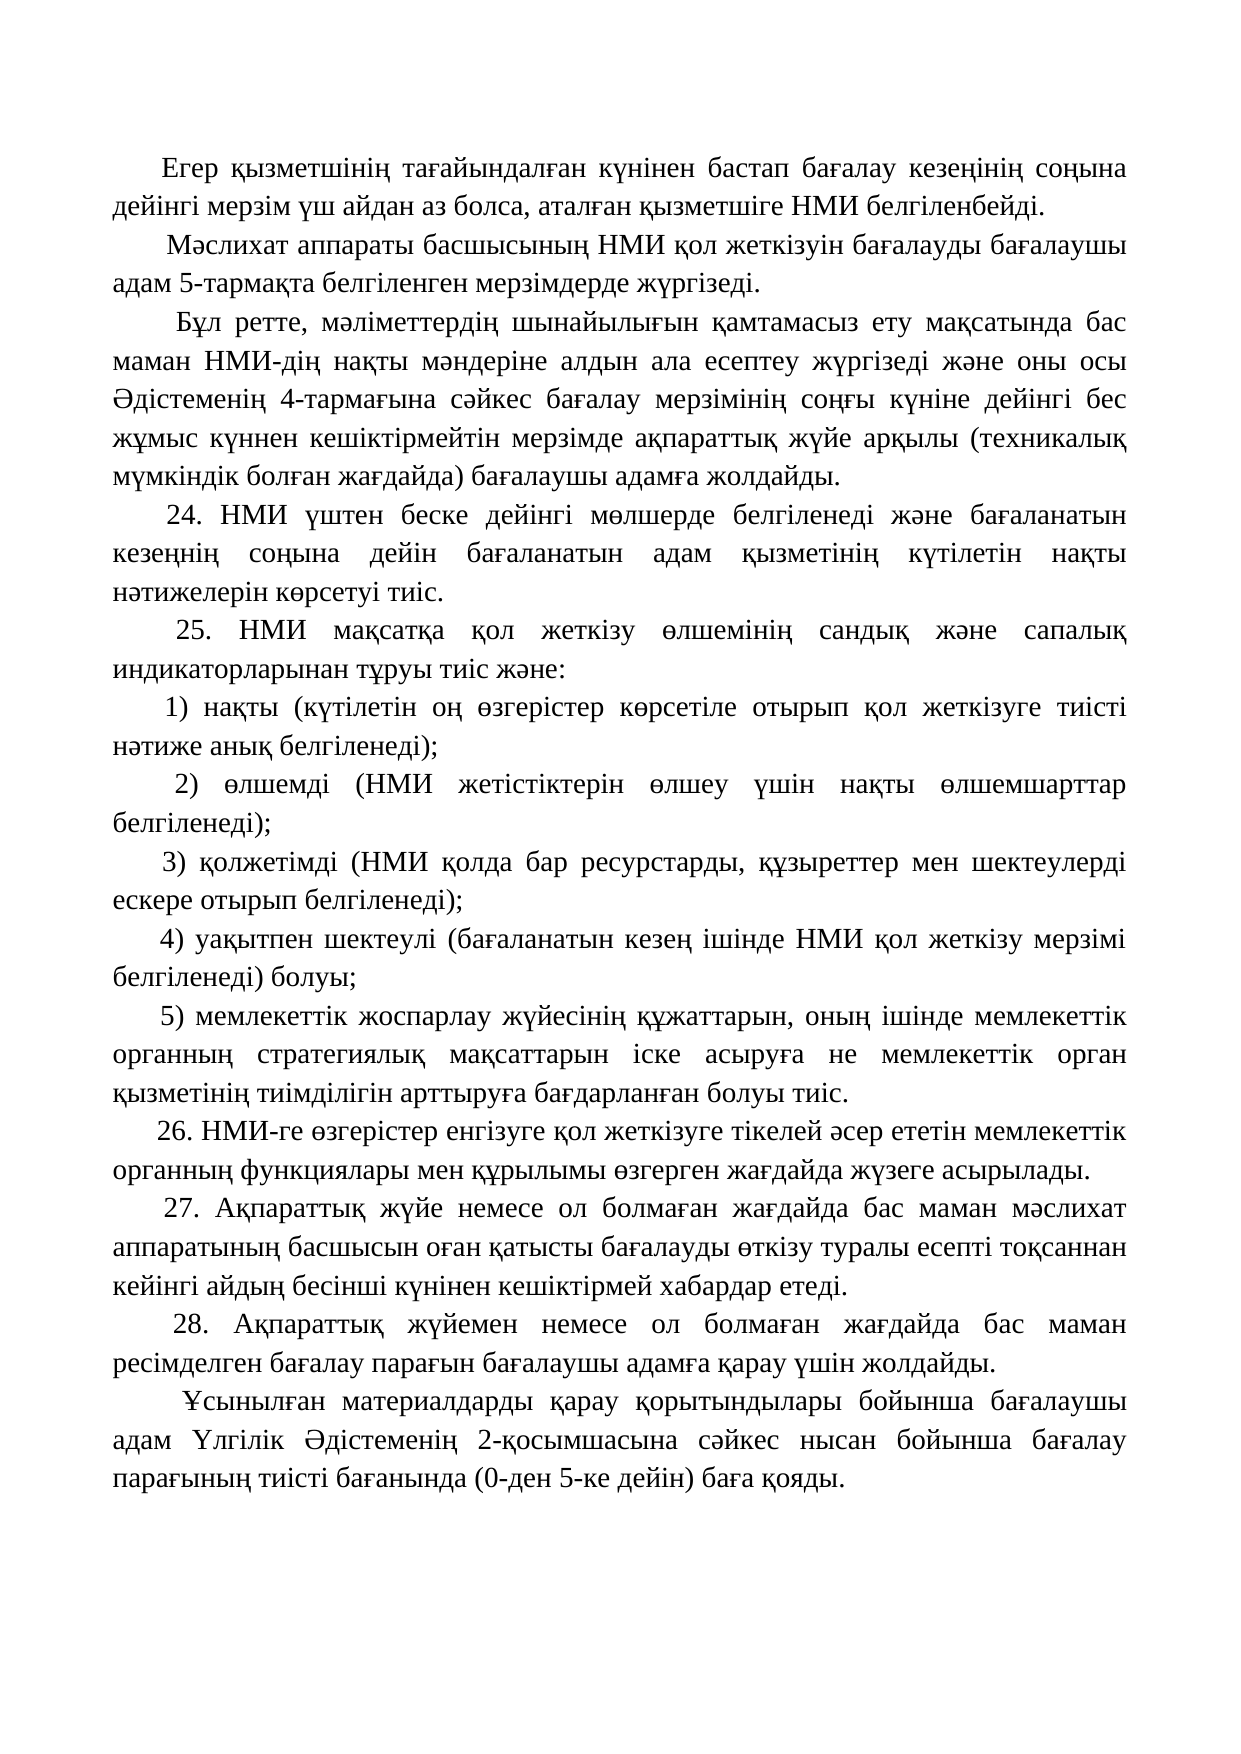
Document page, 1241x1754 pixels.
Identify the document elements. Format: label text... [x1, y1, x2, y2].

text 4) уақытпен шектеулі (бағаланатын кезең ішінде НМИ қол жеткізу мерзімі белгіленеді) болуы; [112, 921, 1128, 993]
text 27. Ақпараттық жүйе немесе ол болмаған жағдайда бас маман мәслихат аппаратының басшысын оған қатысты бағалауды өткізу туралы есепті тоқсаннан кейінгі айдың бесінші күнінен кешіктірмей хабардар етеді. [112, 1191, 1128, 1301]
text Мәслихат аппараты басшысының НМИ қол жеткізуін бағалауды бағалаушы адам 5-тармақта белгіленген мерзімдерде жүргізеді. [112, 227, 1128, 299]
text Бұл ретте, мәліметтердің шынайылығын қамтамасыз ету мақсатында бас маман НМИ-дің нақты мәндеріне алдын ала есептеу жүргізеді және оны осы Әдістеменің 4-тармағына сәйкес бағалау мерзімінің соңғы күніне дейінгі бес жұмыс күннен кешіктірмейтін мерзімде ақпараттық жүйе арқылы (техникалық мүмкіндік болған жағдайда) бағалаушы адамға жолдайды. [112, 304, 1128, 492]
text 5) мемлекеттік жоспарлау жүйесінің құжаттарын, оның ішінде мемлекеттік органның стратегиялық мақсаттарын іске асыруға не мемлекеттік орган қызметінің тиімділігін арттыруға бағдарланған болуы тиіс. [112, 998, 1128, 1108]
text 2) өлшемді (НМИ жетістіктерін өлшеу үшін нақты өлшемшарттар белгіленеді); [112, 767, 1128, 839]
text 28. Ақпараттық жүйемен немесе ол болмаған жағдайда бас маман ресімделген бағалау парағын бағалаушы адамға қарау үшін жолдайды. [112, 1306, 1128, 1378]
text Егер қызметшінің тағайындалған күнінен бастап бағалау кезеңінің соңына дейінгі мерзім үш айдан аз болса, аталған қызметшіге НМИ белгіленбейді. [112, 150, 1128, 222]
text 26. НМИ-ге өзгерістер енгізуге қол жеткізуге тікелей әсер ететін мемлекеттік органның функциялары мен құрылымы өзгерген жағдайда жүзеге асырылады. [112, 1113, 1128, 1186]
text 1) нақты (күтілетін оң өзгерістер көрсетіле отырып қол жеткізуге тиісті нәтиже анық белгіленеді); [112, 689, 1128, 762]
text 24. НМИ үштен беске дейінгі мөлшерде белгіленеді және бағаланатын кезеңнің соңына дейін бағаланатын адам қызметінің күтілетін нақты нәтижелерін көрсетуі тиіс. [112, 497, 1128, 607]
text 25. НМИ мақсатқа қол жеткізу өлшемінің сандық және сапалық индикаторларынан тұруы тиіс және: [112, 612, 1128, 684]
text 3) қолжетімді (НМИ қолда бар ресурстарды, құзыреттер мен шектеулерді ескере отырып белгіленеді); [112, 844, 1128, 916]
text Ұсынылған материалдарды қарау қорытындылары бойынша бағалаушы адам Үлгілік Әдістеменің 2-қосымшасына сәйкес нысан бойынша бағалау парағының тиісті бағанында (0-ден 5-ке дейін) баға қояды. [112, 1383, 1128, 1494]
